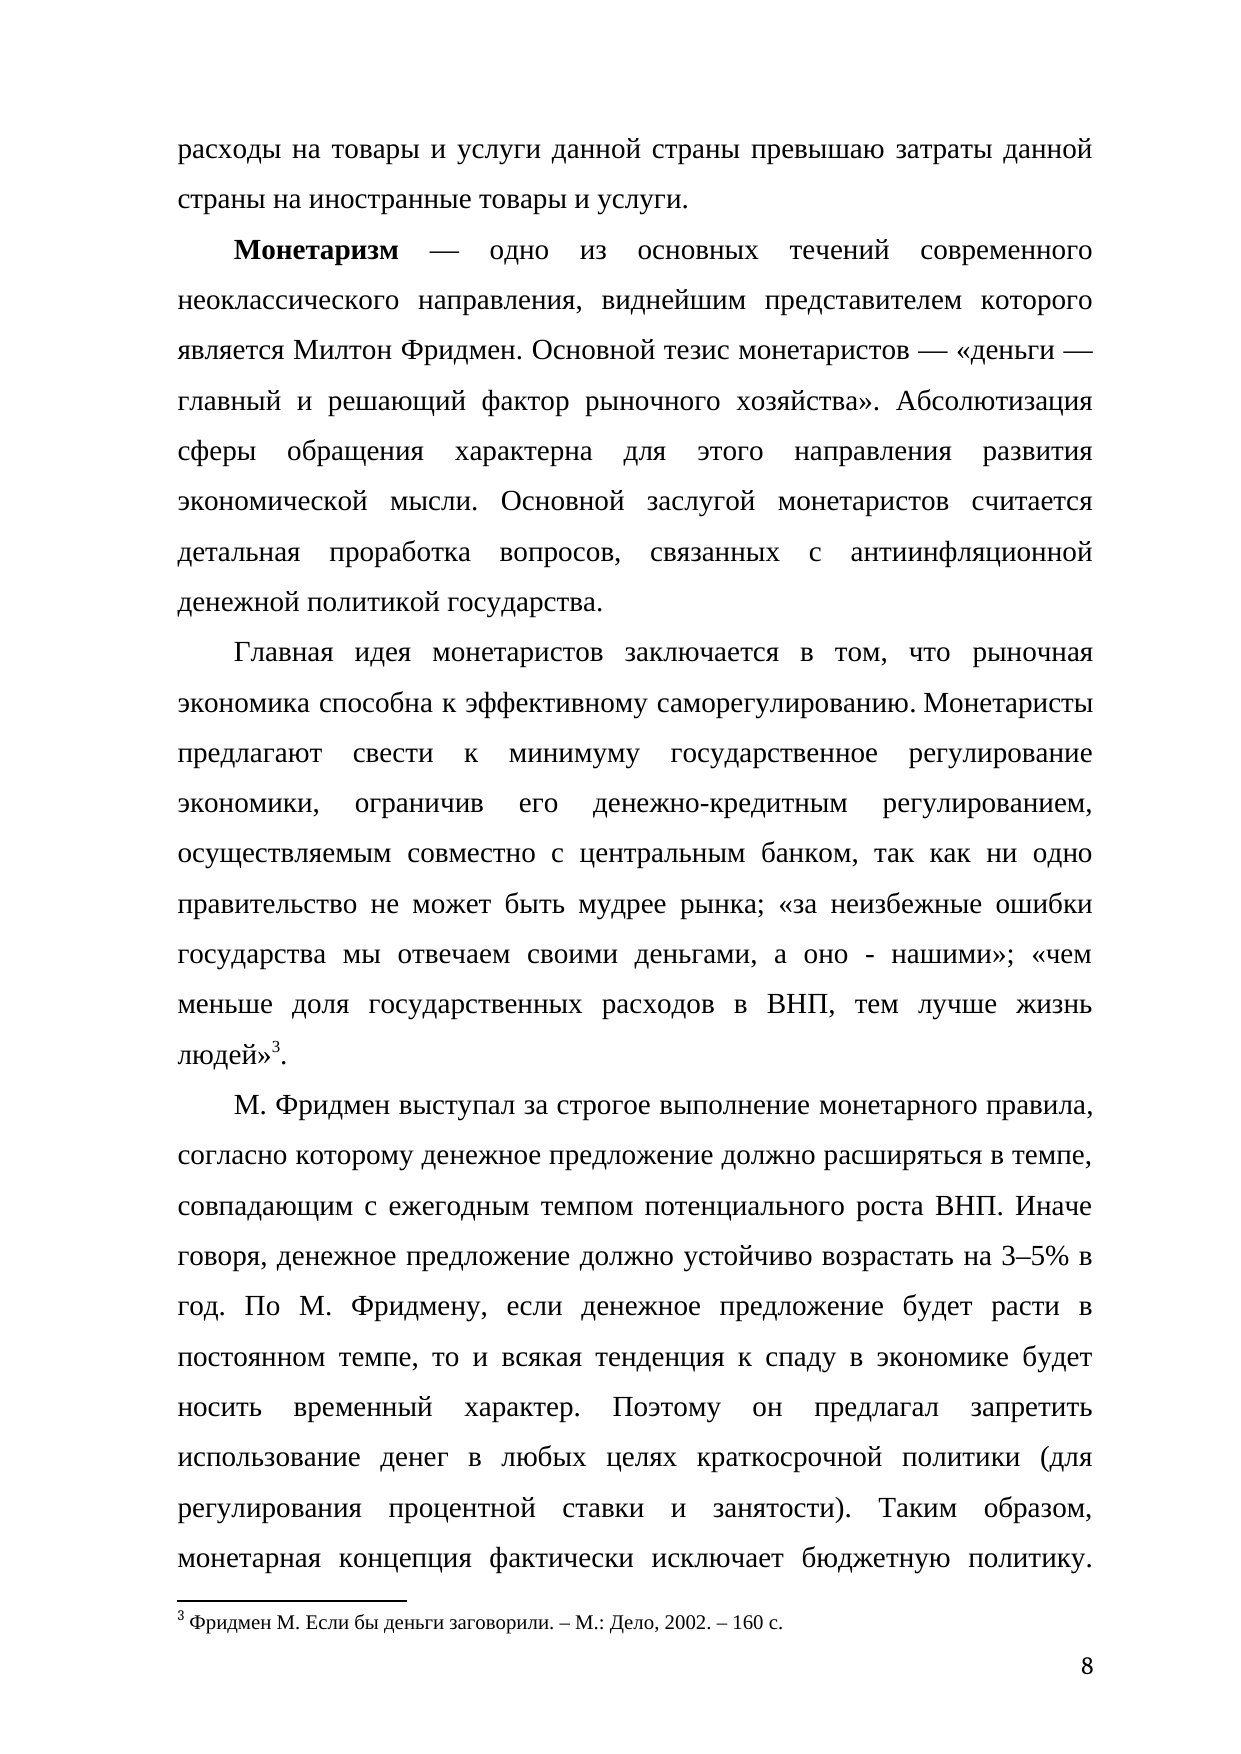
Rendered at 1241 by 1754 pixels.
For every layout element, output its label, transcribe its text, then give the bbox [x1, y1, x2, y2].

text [177, 131, 1093, 215]
text Главная идея монетаристов заключается в том, что рыночная экономика способна к эффективному саморегулированию. Монетаристы предлагают свести к минимуму государственное регулирование экономики, ограничив его денежно-кредитным регулированием, осуществляемым совместно с центральным банком, так как ни одно правительство не может быть мудрее рынка; «за неизбежные ошибки государства мы отвечаем своими деньгами, а оно - нашими»; «чем меньше доля государственных расходов в ВНП, тем лучше жизнь людей». [177, 634, 1093, 1070]
text Монетаризм — одно из основных течений современного неоклассического направления, виднейшим представителем которого является Милтон Фридмен. Основной тезис монетаристов — «деньги — главный и решающий фактор рыночного хозяйства». Абсолютизация сферы обращения характерна для этого направления развития экономической мысли. Основной заслугой монетаристов считается детальная проработка вопросов, связанных с антиинфляционной денежной политикой государства. [177, 232, 1093, 618]
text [177, 1087, 1093, 1573]
